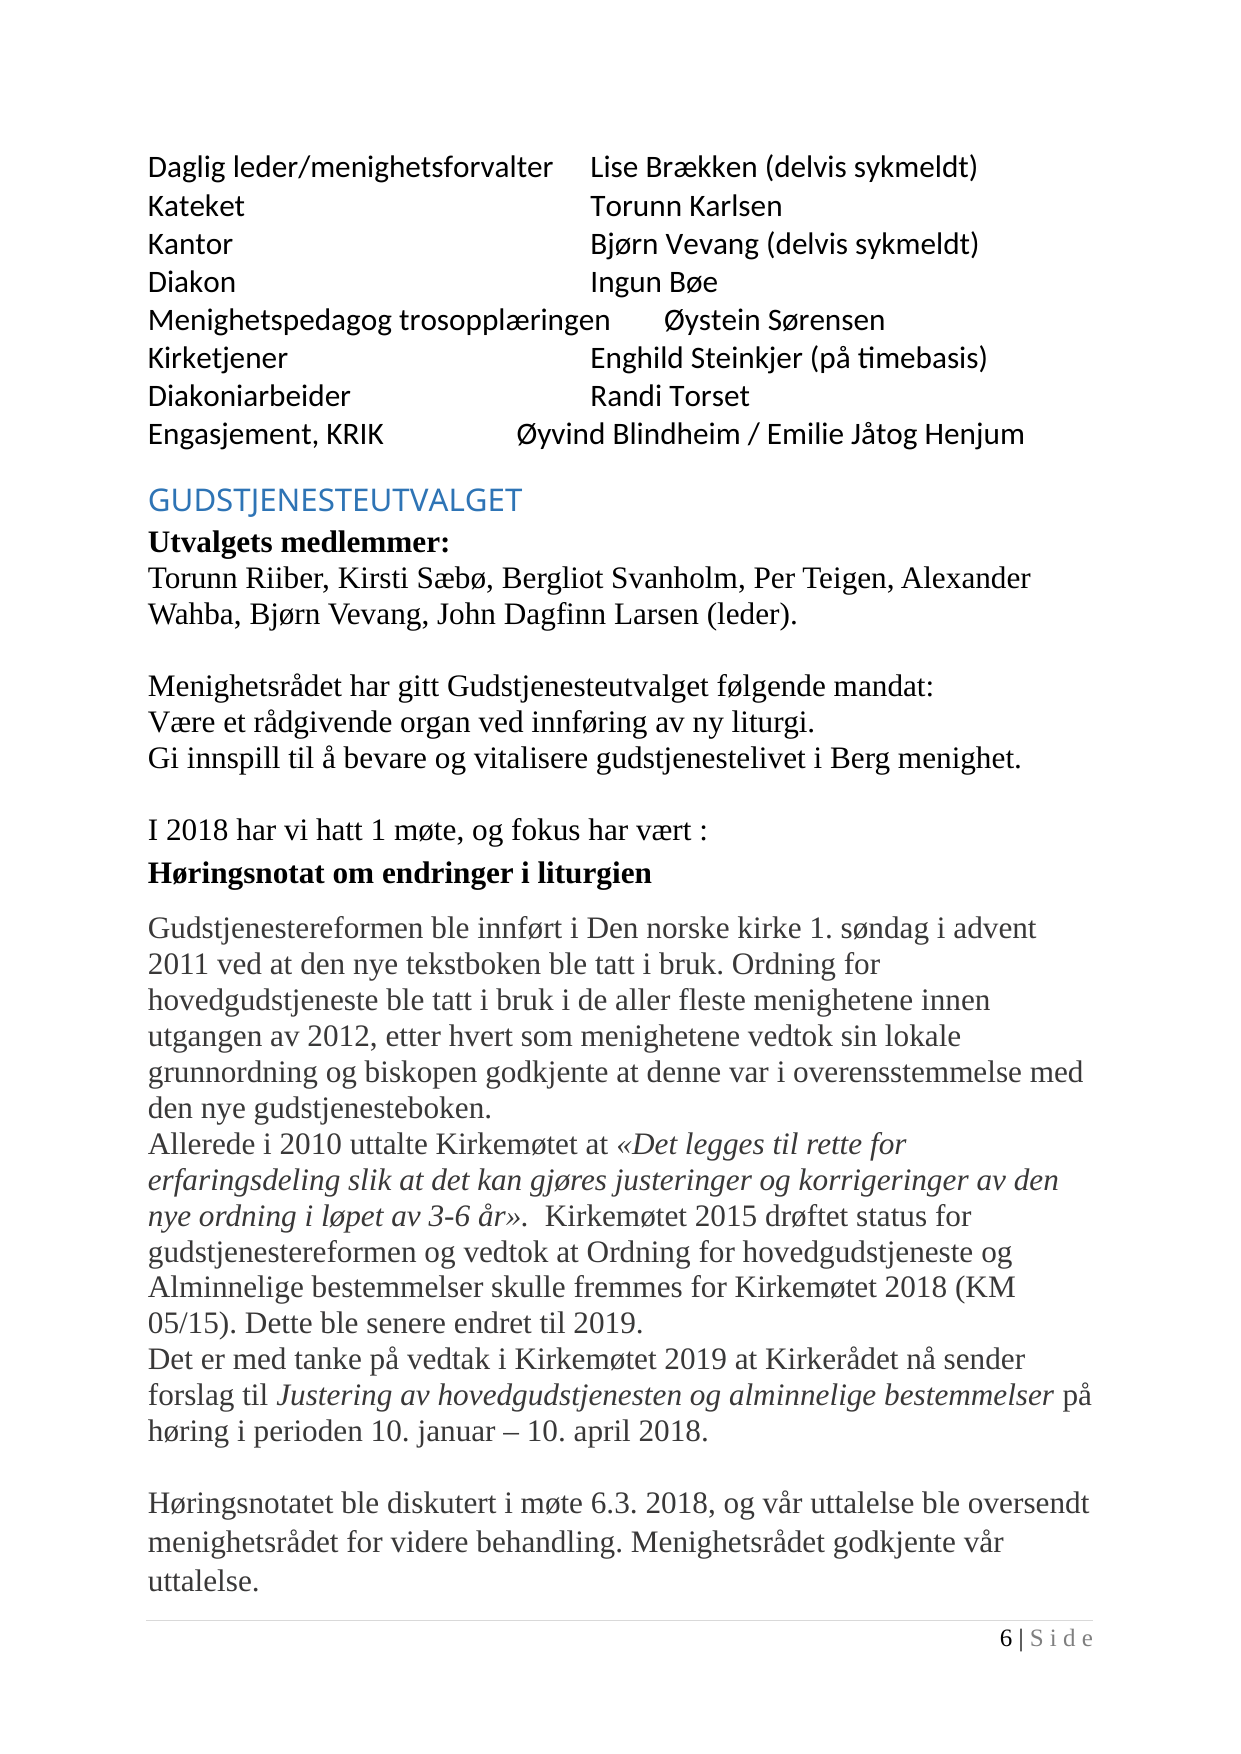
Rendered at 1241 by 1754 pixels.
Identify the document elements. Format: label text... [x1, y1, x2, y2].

text Gi innspill til å bevare og vitalisere gudstjenestelivet i Berg menighet. [148, 739, 1093, 775]
text I 2018 har vi hatt 1 møte, og fokus har vært : [148, 811, 1093, 847]
text Høringsnotat om endringer i liturgien [148, 854, 1093, 890]
text Utvalgets medlemmer: Torunn Riiber, Kirsti Sæbø, Bergliot Svanholm, Per Teigen, Alexander Wahba, Bjørn Vevang, John Dagfinn Larsen (leder). [148, 523, 1093, 631]
text Menighetsrådet har gitt Gudstjenesteutvalget følgende mandat: Være et rådgivende organ ved innføring av ny liturgi. [148, 667, 1093, 739]
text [148, 148, 1093, 453]
subtitle GUDSTJENESTEUTVALGET [148, 478, 1093, 520]
text Gudstjenestereformen ble innført i Den norske kirke 1. søndag i advent 2011 ved at den nye tekstboken ble tatt i bruk. Ordning for hovedgudstjeneste ble tatt i bruk i de aller fleste menighetene innen utgangen av 2012, etter hvert som menighetene vedtok sin lokale grunnordning og biskopen godkjente at denne var i overensstemmelse med den nye gudstjenesteboken. Allerede i 2010 uttalte Kirkemøtet at «Det legges til rette for erfaringsdeling slik at det kan gjøres justeringer og korrigeringer av den nye ordning i løpet av 3-6 år». Kirkemøtet 2015 drøftet status for gudstjenestereformen og vedtok at Ordning for hovedgudstjeneste og Alminnelige bestemmelser skulle fremmes for Kirkemøtet 2018 (KM 05/15). Dette ble senere endret til 2019. Det er med tanke på vedtak i Kirkemøtet 2019 at Kirkerådet nå sender forslag til Justering av hovedgudstjenesten og alminnelige bestemmelser på høring i perioden 10. januar – 10. april 2018. [148, 909, 1093, 1448]
text Høringsnotatet ble diskutert i møte 6.3. 2018, og vår uttalelse ble oversendt menighetsrådet for videre behandling. Menighetsrådet godkjente vår uttalelse. [148, 1484, 1093, 1598]
